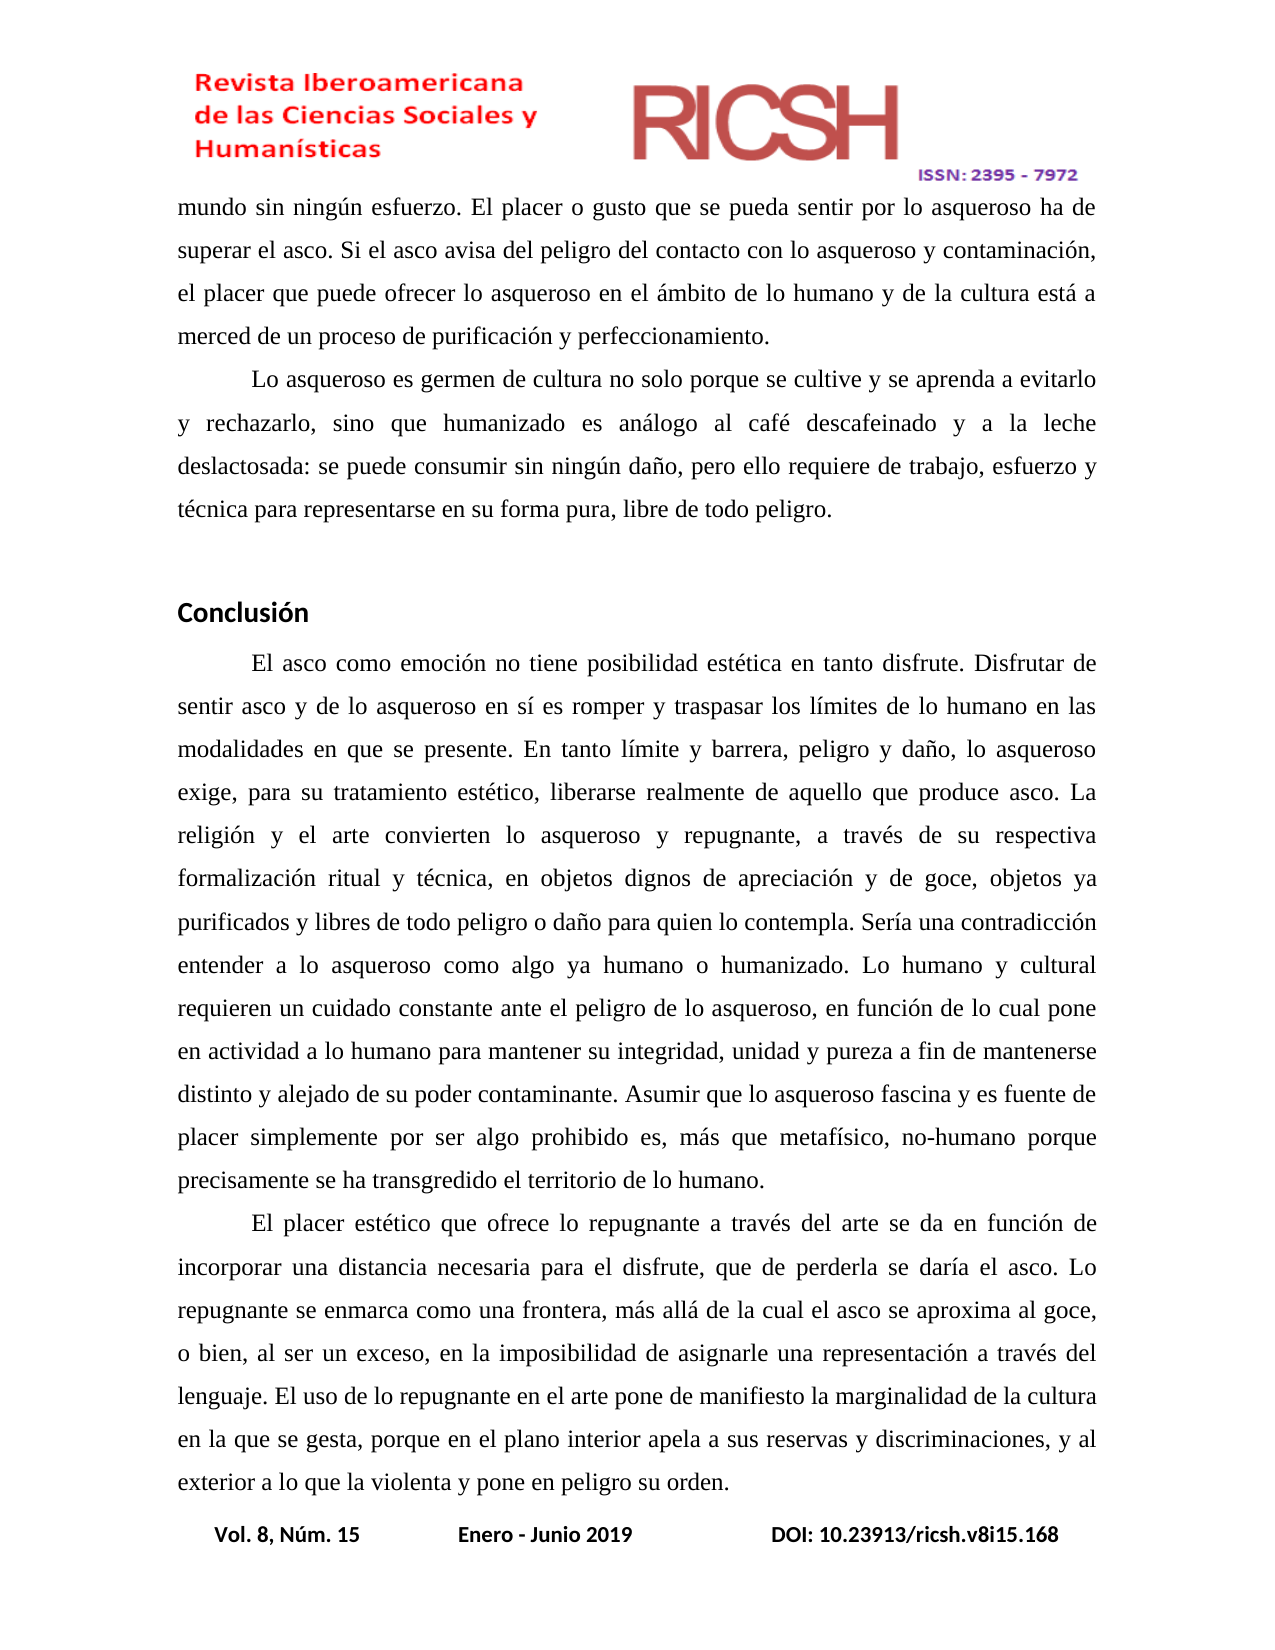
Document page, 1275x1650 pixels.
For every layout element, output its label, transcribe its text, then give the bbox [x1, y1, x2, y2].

text Lo asqueroso es germen de cultura no solo porque se cultive y se aprenda a evitarlo y rechazarlo, sino que humanizado es análogo al café descafeinado y a la leche deslactosada: se puede consumir sin ningún daño, pero ello requiere de trabajo, esfuerzo y técnica para representarse en su forma pura, libre de todo peligro. [177, 364, 1098, 523]
text El placer estético que ofrece lo repugnante a través del arte se da en función de incorporar una distancia necesaria para el disfrute, que de perderla se daría el asco. Lo repugnante se enmarca como una frontera, más allá de la cual el asco se aproxima al goce, o bien, al ser un exceso, en la imposibilidad de asignarle una representación a través del lenguaje. El uso de lo repugnante en el arte pone de manifiesto la marginalidad de la cultura en la que se gesta, porque en el plano interior apela a sus reservas y discriminaciones, y al exterior a lo que la violenta y pone en peligro su orden. [177, 1208, 1098, 1496]
text Conclusión [177, 594, 1098, 630]
picture [194, 73, 1081, 183]
text El asco como emoción no tiene posibilidad estética en tanto disfrute. Disfrutar de sentir asco y de lo asqueroso en sí es romper y traspasar los límites de lo humano en las modalidades en que se presente. En tanto límite y barrera, peligro y daño, lo asqueroso exige, para su tratamiento estético, liberarse realmente de aquello que produce asco. La religión y el arte convierten lo asqueroso y repugnante, a través de su respectiva formalización ritual y técnica, en objetos dignos de apreciación y de goce, objetos ya purificados y libres de todo peligro o daño para quien lo contempla. Sería una contradicción entender a lo asqueroso como algo ya humano o humanizado. Lo humano y cultural requieren un cuidado constante ante el peligro de lo asqueroso, en función de lo cual pone en actividad a lo humano para mantener su integridad, unidad y pureza a fin de mantenerse distinto y alejado de su poder contaminante. Asumir que lo asqueroso fascina y es fuente de placer simplemente por ser algo prohibido es, más que metafísico, no-humano porque precisamente se ha transgredido el territorio de lo humano. [177, 648, 1098, 1194]
